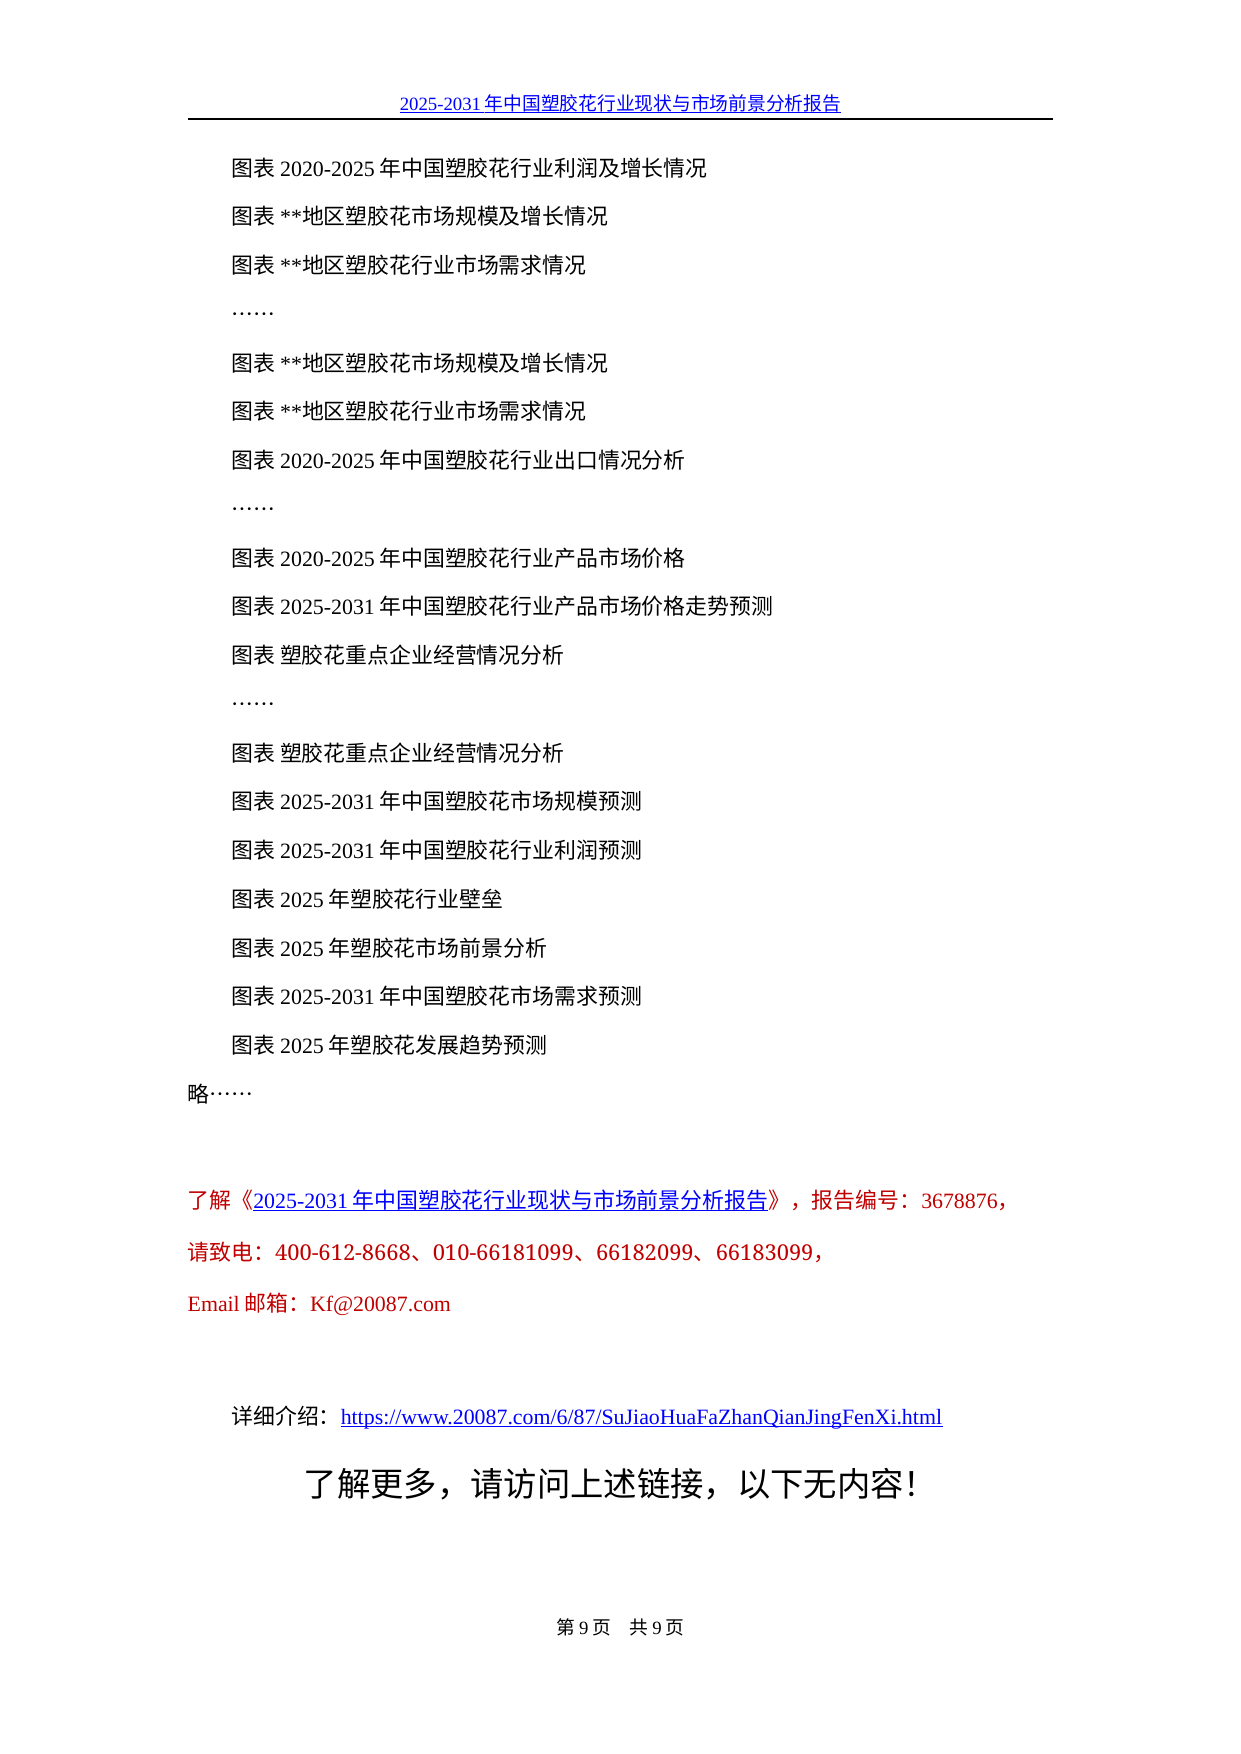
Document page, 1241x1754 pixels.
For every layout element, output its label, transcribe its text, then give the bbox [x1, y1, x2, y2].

title 了解更多，请访问上述链接，以下无内容！ [187, 1449, 1053, 1514]
text 请致电：400-612-8668、010-66181099、66182099、66183099， [187, 1234, 1053, 1267]
text 了解《2025-2031年中国塑胶花行业现状与市场前景分析报告》，报告编号：3678876， [187, 1183, 1053, 1215]
text 详细介绍：https://www.20087.com/6/87/SuJiaoHuaFaZhanQianJingFenXi.html [187, 1399, 1053, 1431]
text Email邮箱：Kf@20087.com [187, 1286, 1053, 1318]
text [187, 150, 1053, 1109]
